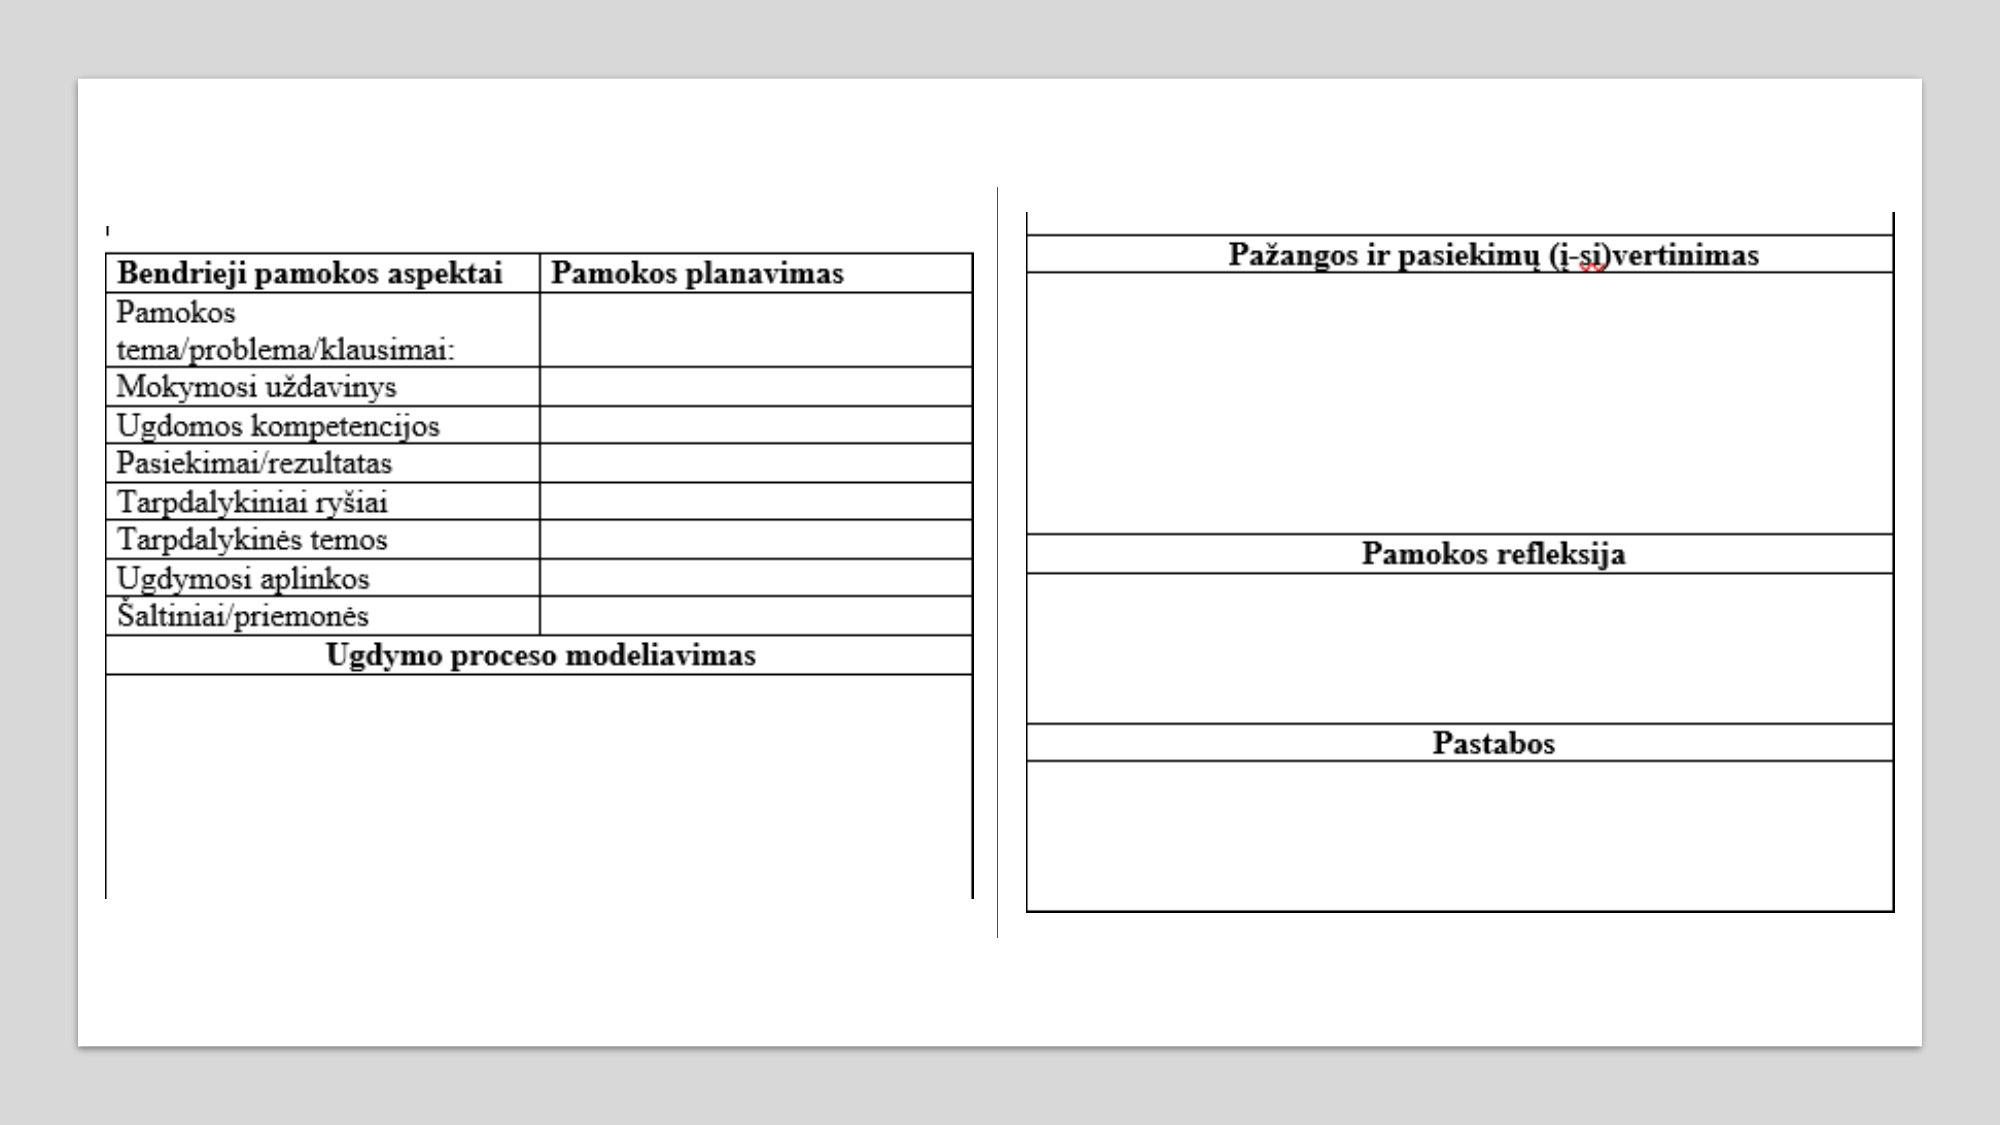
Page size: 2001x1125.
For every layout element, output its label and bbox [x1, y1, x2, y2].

picture [67, 70, 1932, 1060]
